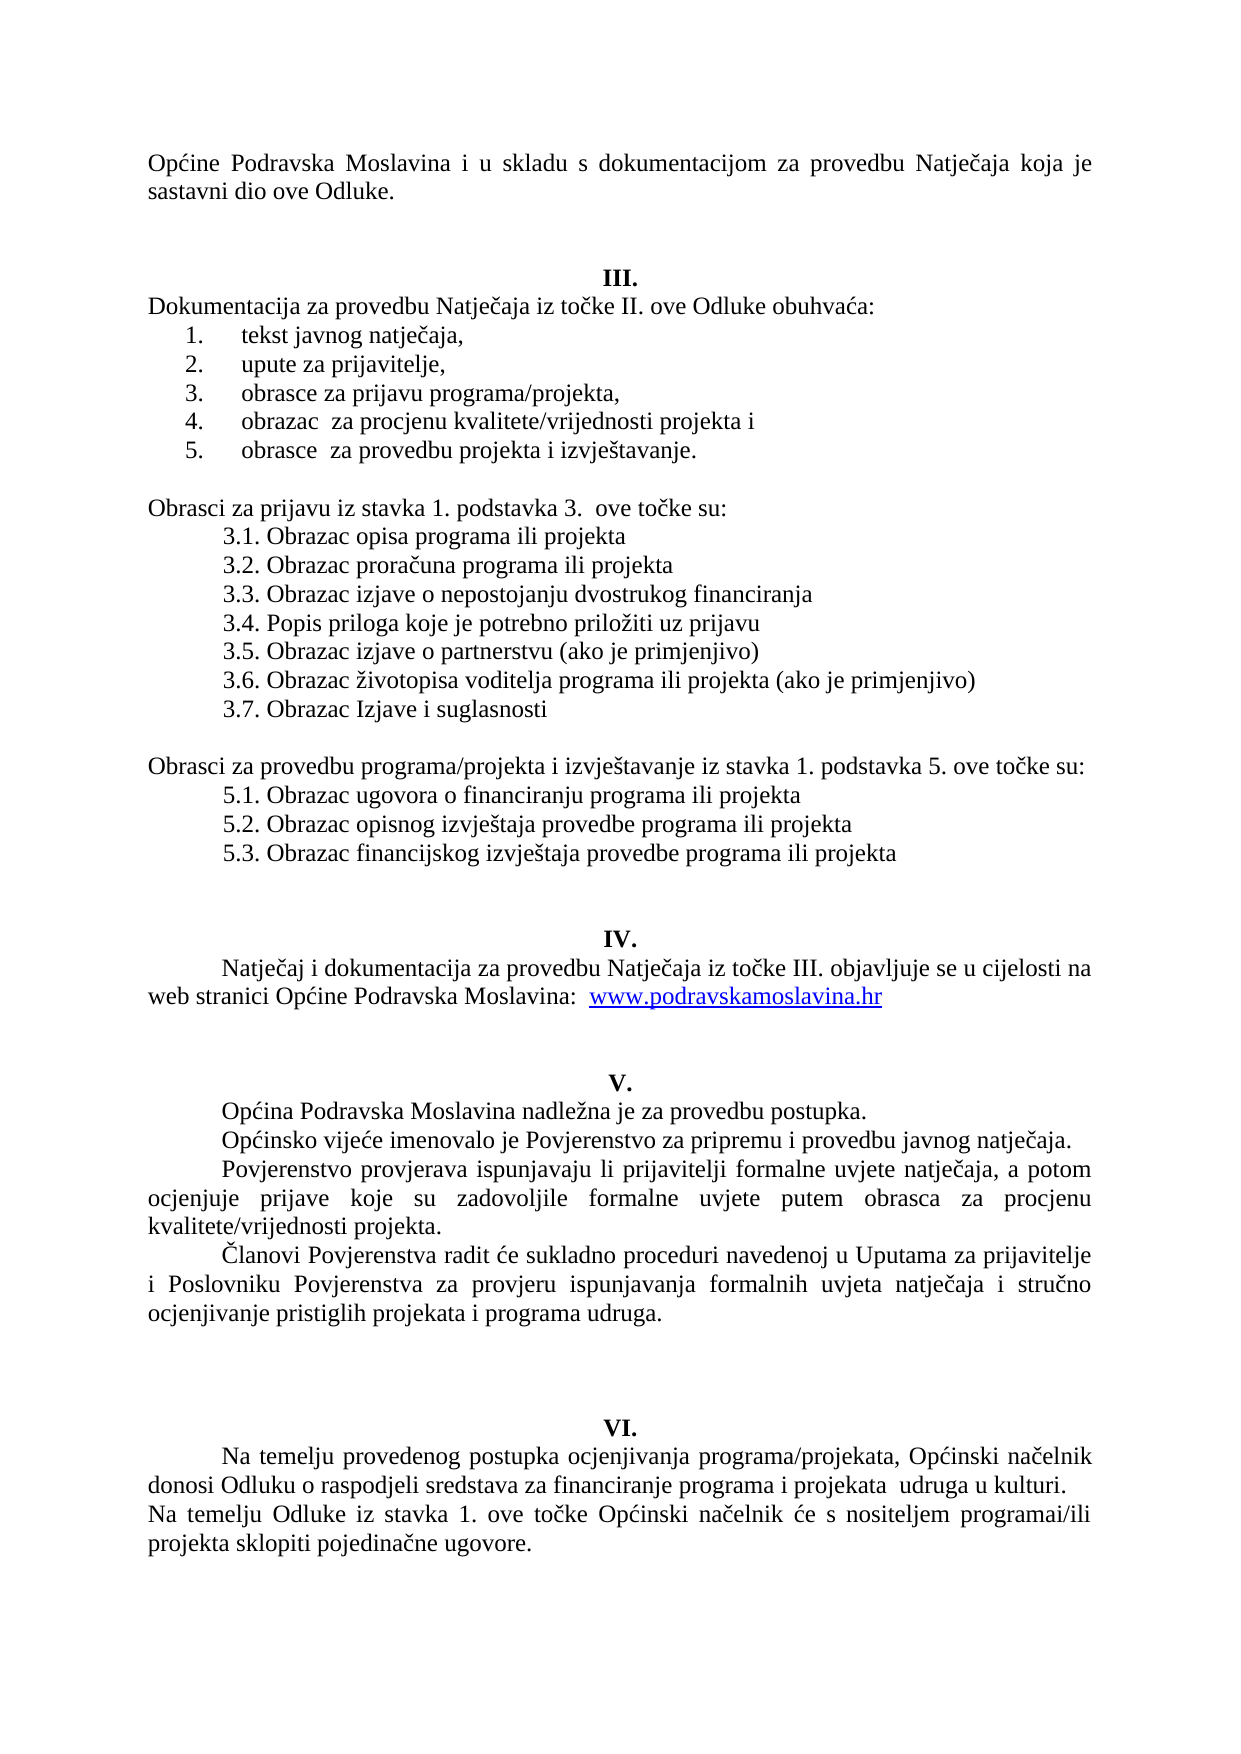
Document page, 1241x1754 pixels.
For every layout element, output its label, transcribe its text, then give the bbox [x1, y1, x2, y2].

subtitle 3.6. Obrazac životopisa voditelja programa ili projekta (ako je primjenjivo) [223, 665, 1093, 694]
subtitle 5. obrasce za provedbu projekta i izvještavanje. [185, 435, 1093, 464]
text Natječaj i dokumentacija za provedbu Natječaja iz točke III. objavljuje se u cijelosti na web stranici Općine Podravska Moslavina: www.podravskamoslavina.hr [148, 953, 1093, 1010]
text VI. [148, 1413, 1093, 1441]
subtitle 3. obrasce za prijavu programa/projekta, [185, 378, 1093, 406]
subtitle 5.1. Obrazac ugovora o financiranju programa ili projekta [223, 780, 1093, 809]
subtitle 2. upute za prijavitelje, [185, 349, 1093, 378]
text Povjerenstvo provjerava ispunjavaju li prijavitelji formalne uvjete natječaja, a potom ocjenjuje prijave koje su zadovoljile formalne uvjete putem obrasca za procjenu kvalitete/vrijednosti projekta. [148, 1154, 1093, 1240]
subtitle 3.2. Obrazac proračuna programa ili projekta [223, 550, 1093, 579]
text IV. [148, 924, 1093, 953]
subtitle 3.7. Obrazac Izjave i suglasnosti [223, 694, 1093, 723]
subtitle 5.2. Obrazac opisnog izvještaja provedbe programa ili projekta [223, 809, 1093, 838]
subtitle Obrasci za provedbu programa/projekta i izvještavanje iz stavka 1. podstavka 5. ove točke su: [148, 751, 1093, 780]
text Općinsko vijeće imenovalo je Povjerenstvo za pripremu i provedbu javnog natječaja. [148, 1125, 1093, 1154]
subtitle 5.3. Obrazac financijskog izvještaja provedbe programa ili projekta [223, 838, 1093, 866]
subtitle 3.1. Obrazac opisa programa ili projekta [223, 521, 1093, 550]
text Općina Podravska Moslavina nadležna je za provedbu postupka. [148, 1096, 1093, 1125]
text V. [148, 1068, 1093, 1096]
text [148, 148, 1093, 205]
subtitle 3.4. Popis priloga koje je potrebno priložiti uz prijavu [223, 608, 1093, 636]
text Na temelju Odluke iz stavka 1. ove točke Općinski načelnik će s nositeljem programai/ili projekta sklopiti pojedinačne ugovore. [148, 1499, 1093, 1556]
subtitle 3.5. Obrazac izjave o partnerstvu (ako je primjenjivo) [223, 636, 1093, 665]
text III. [148, 263, 1093, 291]
subtitle Dokumentacija za provedbu Natječaja iz točke II. ove Odluke obuhvaća: [148, 291, 1093, 320]
text Na temelju provedenog postupka ocjenjivanja programa/projekata, Općinski načelnik donosi Odluku o raspodjeli sredstava za financiranje programa i projekata udruga u kulturi. [148, 1441, 1093, 1499]
text Članovi Povjerenstva radit će sukladno proceduri navedenoj u Uputama za prijavitelje i Poslovniku Povjerenstva za provjeru ispunjavanja formalnih uvjeta natječaja i stručno ocjenjivanje pristiglih projekata i programa udruga. [148, 1240, 1093, 1326]
subtitle 4. obrazac za procjenu kvalitete/vrijednosti projekta i [185, 406, 1093, 435]
subtitle 1. tekst javnog natječaja, [185, 320, 1093, 349]
subtitle Obrasci za prijavu iz stavka 1. podstavka 3. ove točke su: [148, 493, 1093, 521]
subtitle 3.3. Obrazac izjave o nepostojanju dvostrukog financiranja [223, 579, 1093, 608]
